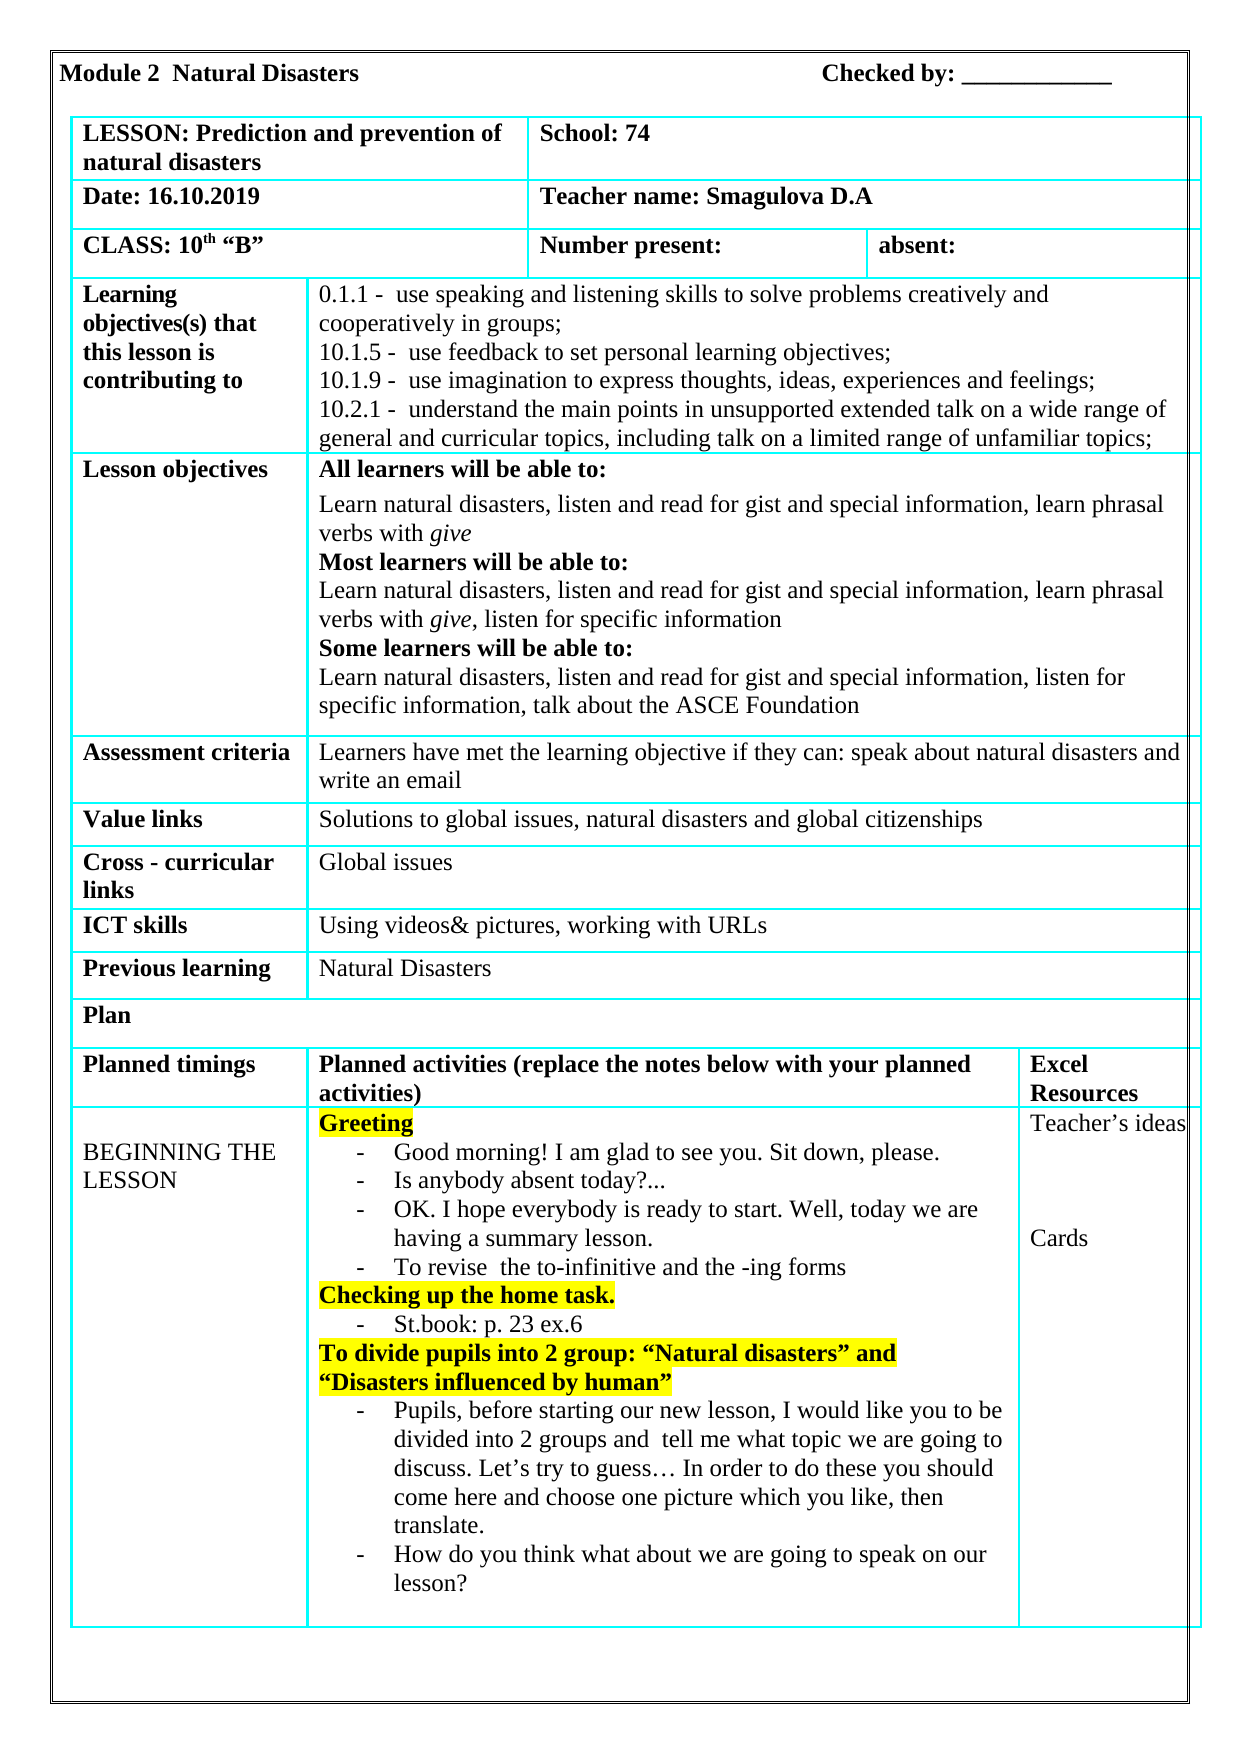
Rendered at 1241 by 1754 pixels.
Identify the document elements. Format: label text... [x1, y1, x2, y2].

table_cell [309, 1108, 1018, 1626]
table_cell Solutions to global issues, natural disasters and global citizenships [309, 804, 1187, 844]
text Module 2 Natural Disasters Checked by: ____________ [59, 58, 1152, 87]
table_cell Teacher name: Smagulova D.A [529, 181, 1187, 228]
table_cell Planned activities (replace the notes below with your planned activities) [309, 1049, 1018, 1106]
table_cell Planned timings [73, 1049, 306, 1106]
table_cell Excel Resources [1020, 1049, 1187, 1106]
table_cell Global issues [309, 847, 1187, 908]
table_header LESSON: Prediction and prevention of natural disasters [73, 118, 527, 179]
table_cell 0.1.1 - use speaking and listening skills to solve problems creatively and cooperatively in groups; 10.1.5 - use feedback to set personal learning objectives; 10.1.9 - use imagination to express thoughts, ideas, experiences and feelings; 10.2.1 - understand the main points in unsupported extended talk on a wide range of general and curricular topics, including talk on a limited range of unfamiliar topics; [309, 279, 1187, 452]
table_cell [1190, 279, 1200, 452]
table_cell Value links [73, 804, 306, 844]
table_cell Date: 16.10.2019 [73, 181, 527, 228]
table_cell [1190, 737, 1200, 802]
table_cell ICT skills [73, 910, 306, 951]
table_cell Number present: [529, 230, 866, 277]
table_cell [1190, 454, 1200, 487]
table_cell Learning objectives(s) that this lesson is contributing to [73, 279, 306, 452]
table_cell Learn natural disasters, listen and read for gist and special information, learn phrasal verbs with give Most learners will be able to: Learn natural disasters, listen and read for gist and special information, learn phrasal verbs with give, listen for specific information Some learners will be able to: Learn natural disasters, listen and read for gist and special information, listen for specific information, talk about the ASCE Foundation [309, 487, 1187, 735]
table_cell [73, 1108, 306, 1626]
table_cell Teacher’s ideas Cards [1020, 1108, 1187, 1626]
table_cell Learners have met the learning objective if they can: speak about natural disasters and write an email [309, 737, 1187, 802]
table_cell Natural Disasters [309, 953, 1187, 998]
table_cell Assessment criteria [73, 737, 306, 802]
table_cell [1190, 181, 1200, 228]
table_cell Cross - curricular links [73, 847, 306, 908]
table_cell Plan [73, 1000, 1187, 1047]
table_cell absent: [868, 230, 1187, 277]
table_cell CLASS: 10th “B” [73, 230, 527, 277]
table_header School: 74 [529, 118, 1187, 179]
table_cell Lesson objectives [73, 454, 306, 735]
table_cell Previous learning [73, 953, 306, 998]
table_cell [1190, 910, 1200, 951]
table_cell Using videos& pictures, working with URLs [309, 910, 1187, 951]
table_cell All learners will be able to: [309, 454, 1187, 487]
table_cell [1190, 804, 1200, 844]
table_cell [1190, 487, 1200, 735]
